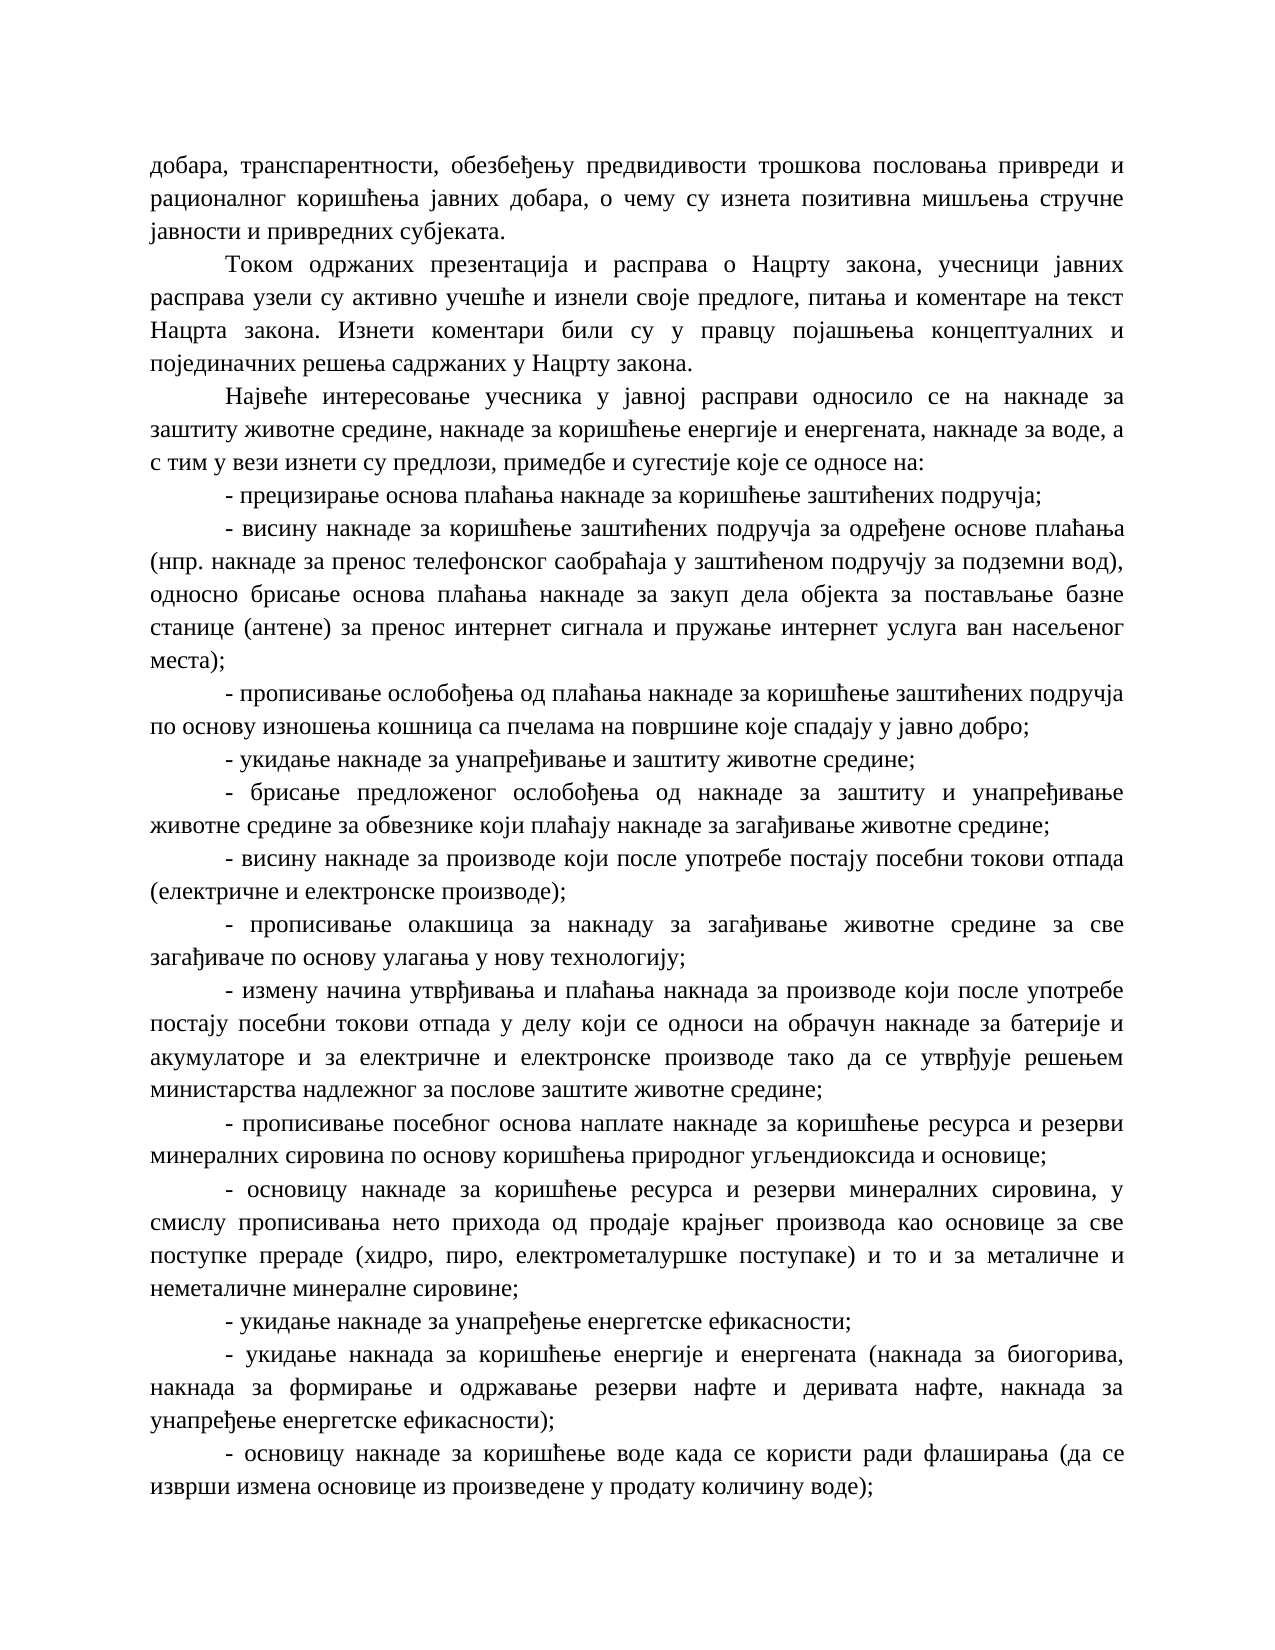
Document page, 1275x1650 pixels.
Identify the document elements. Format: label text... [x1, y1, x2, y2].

text - прописивање олакшица за накнаду за загађивање животне средине за све загађиваче по основу улагања у нову технологију; [150, 909, 1125, 971]
text - измену начина утврђивања и плаћања накнада за производе који после употребе постају посебни токови отпада у делу који се односи на обрачун накнаде за батерије и акумулаторе и за електричне и електронске производе тако да се утврђује решењем министарства надлежног за послове заштите животне средине; [150, 976, 1125, 1103]
text - основицу накнаде за коришћење воде када се користи ради флаширања (да се изврши измена основице из произведене у продату количину воде); [150, 1438, 1125, 1499]
text - основицу накнаде за коришћење ресурса и резерви минералних сировина, у смислу прописивања нето прихода од продаје крајњег производа као основице за све поступке прераде (хидро, пиро, електрометалуршке поступаке) и то и за металичне и неметаличне минералне сировине; [150, 1174, 1125, 1301]
text - прописивање посебног основа наплате накнаде за коришћење ресурса и резерви минералних сировина по основу коришћења природног угљендиоксида и основице; [150, 1108, 1125, 1169]
text - висину накнаде за коришћење заштићених подручја за одређене основе плаћања (нпр. накнаде зa прeнoс тeлeфoнскoг сaoбрaћaja у зaштићeнoм пoдручjу зa пoдзeмни вoд), односно брисање основа плаћања нaкнaде зa зaкуп дeлa oбjeктa зa пoстaвљaњe бaзнe стaницe (aнтeнe) зa прeнoс интeрнeт сигнaлa и пружaњe интeрнeт услугa вaн нaсeљeнoг мeстa); [150, 513, 1125, 674]
text - укидање накнаде за унапређење енергетске ефикасности; [150, 1306, 1125, 1334]
text - укидање накнада за коришћење енергије и енергената (накнада за биогорива, накнада за формирање и одржавање резерви нафте и деривата нафте, накнада за унапређење енергетске ефикасности); [150, 1339, 1125, 1433]
text - висину накнаде за производе који после употребе постају посебни токови отпада (електричне и електронске производе); [150, 843, 1125, 905]
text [150, 150, 1125, 245]
text Највеће интересовање учесника у јавној расправи односило се на накнаде за заштиту животне средине, накнаде за коришћење енергије и енергената, накнаде за воде, а с тим у вези изнети су предлози, примедбе и сугестије које се односе на: [150, 381, 1125, 476]
text - прецизирање основа плаћања накнаде за коришћење заштићених подручја; [150, 480, 1125, 509]
text - прописивање ослобођења од плаћања накнаде за коришћење заштићених подручја по основу изношења кошница са пчелама на површине које спадају у јавно добро; [150, 678, 1125, 740]
text Током одржаних презентација и расправа о Нацрту закона, учесници јавних расправа узели су активно учешће и изнели своје предлоге, питања и коментаре на текст Нацрта закона. Изнети коментари били су у правцу појашњења концептуалних и појединачних решења садржаних у Нацрту закона. [150, 249, 1125, 377]
text - укидање накнаде за унапређивање и заштиту животне средине; [150, 744, 1125, 773]
text - брисање предложеног ослобођења од накнаде за заштиту и унапређивање животне средине за обвезнике који плаћају накнаде за загађивање животне средине; [150, 777, 1125, 839]
